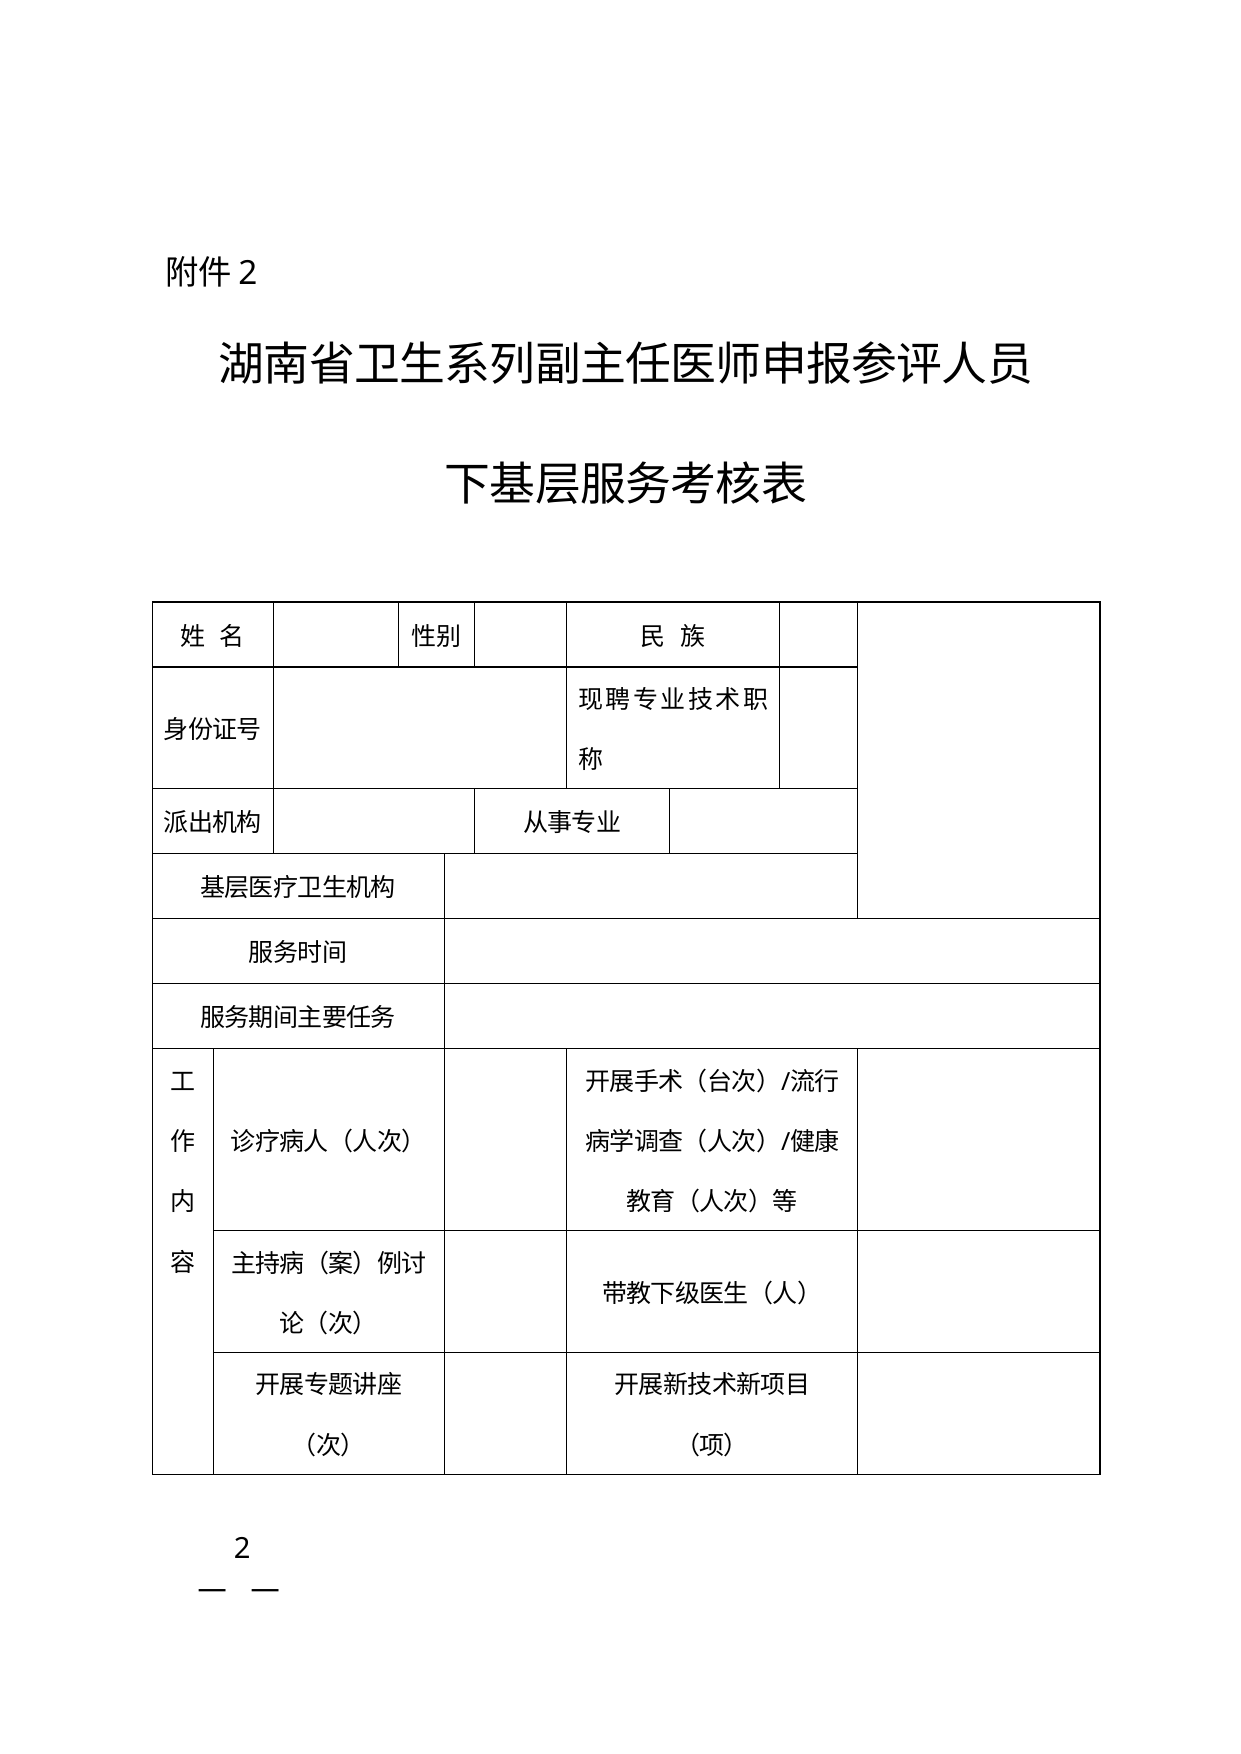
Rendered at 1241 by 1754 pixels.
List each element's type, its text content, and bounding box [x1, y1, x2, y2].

table_cell 开展手术（台次）/流行病学调查（人次）/健康教育（人次）等 [567, 1049, 857, 1230]
table_cell [670, 789, 857, 853]
table_cell 基层医疗卫生机构 [153, 854, 444, 918]
table_cell [858, 1231, 1099, 1352]
table_cell 工作内容 [153, 1049, 213, 1473]
table_header [475, 603, 566, 666]
table_cell 诊疗病人（人次） [214, 1049, 444, 1230]
table_header [274, 603, 398, 666]
table_header [858, 603, 1099, 918]
table_cell [274, 668, 566, 788]
table_cell 主持病（案）例讨论（次） [214, 1231, 444, 1352]
table_cell 从事专业 [475, 789, 669, 853]
table_cell 开展专题讲座（次） [214, 1353, 444, 1473]
table_cell 现聘专业技术职称 [567, 668, 779, 788]
text 下基层服务考核表 [165, 421, 1087, 541]
table_cell [858, 1049, 1099, 1230]
table_cell [274, 789, 474, 853]
table_cell [445, 1353, 566, 1473]
table_cell [780, 668, 857, 788]
table_header 性别 [399, 603, 474, 666]
table_cell [445, 984, 1099, 1048]
table_header 姓 名 [153, 603, 273, 666]
text 附件2 [165, 239, 1087, 300]
table_cell [858, 1353, 1099, 1473]
table_header 民 族 [567, 603, 779, 666]
table_cell [445, 1049, 566, 1230]
table_cell 带教下级医生（人） [567, 1231, 857, 1352]
table_cell [445, 919, 1099, 983]
table_cell 派出机构 [153, 789, 273, 853]
table_cell 身份证号 [153, 668, 273, 788]
table_cell 服务时间 [153, 919, 444, 983]
table_header [780, 603, 857, 666]
text 湖南省卫生系列副主任医师申报参评人员 [165, 300, 1087, 421]
table_cell [445, 1231, 566, 1352]
table_cell [445, 854, 857, 918]
table_cell 服务期间主要任务 [153, 984, 444, 1048]
table_cell 开展新技术新项目（项） [567, 1353, 857, 1473]
